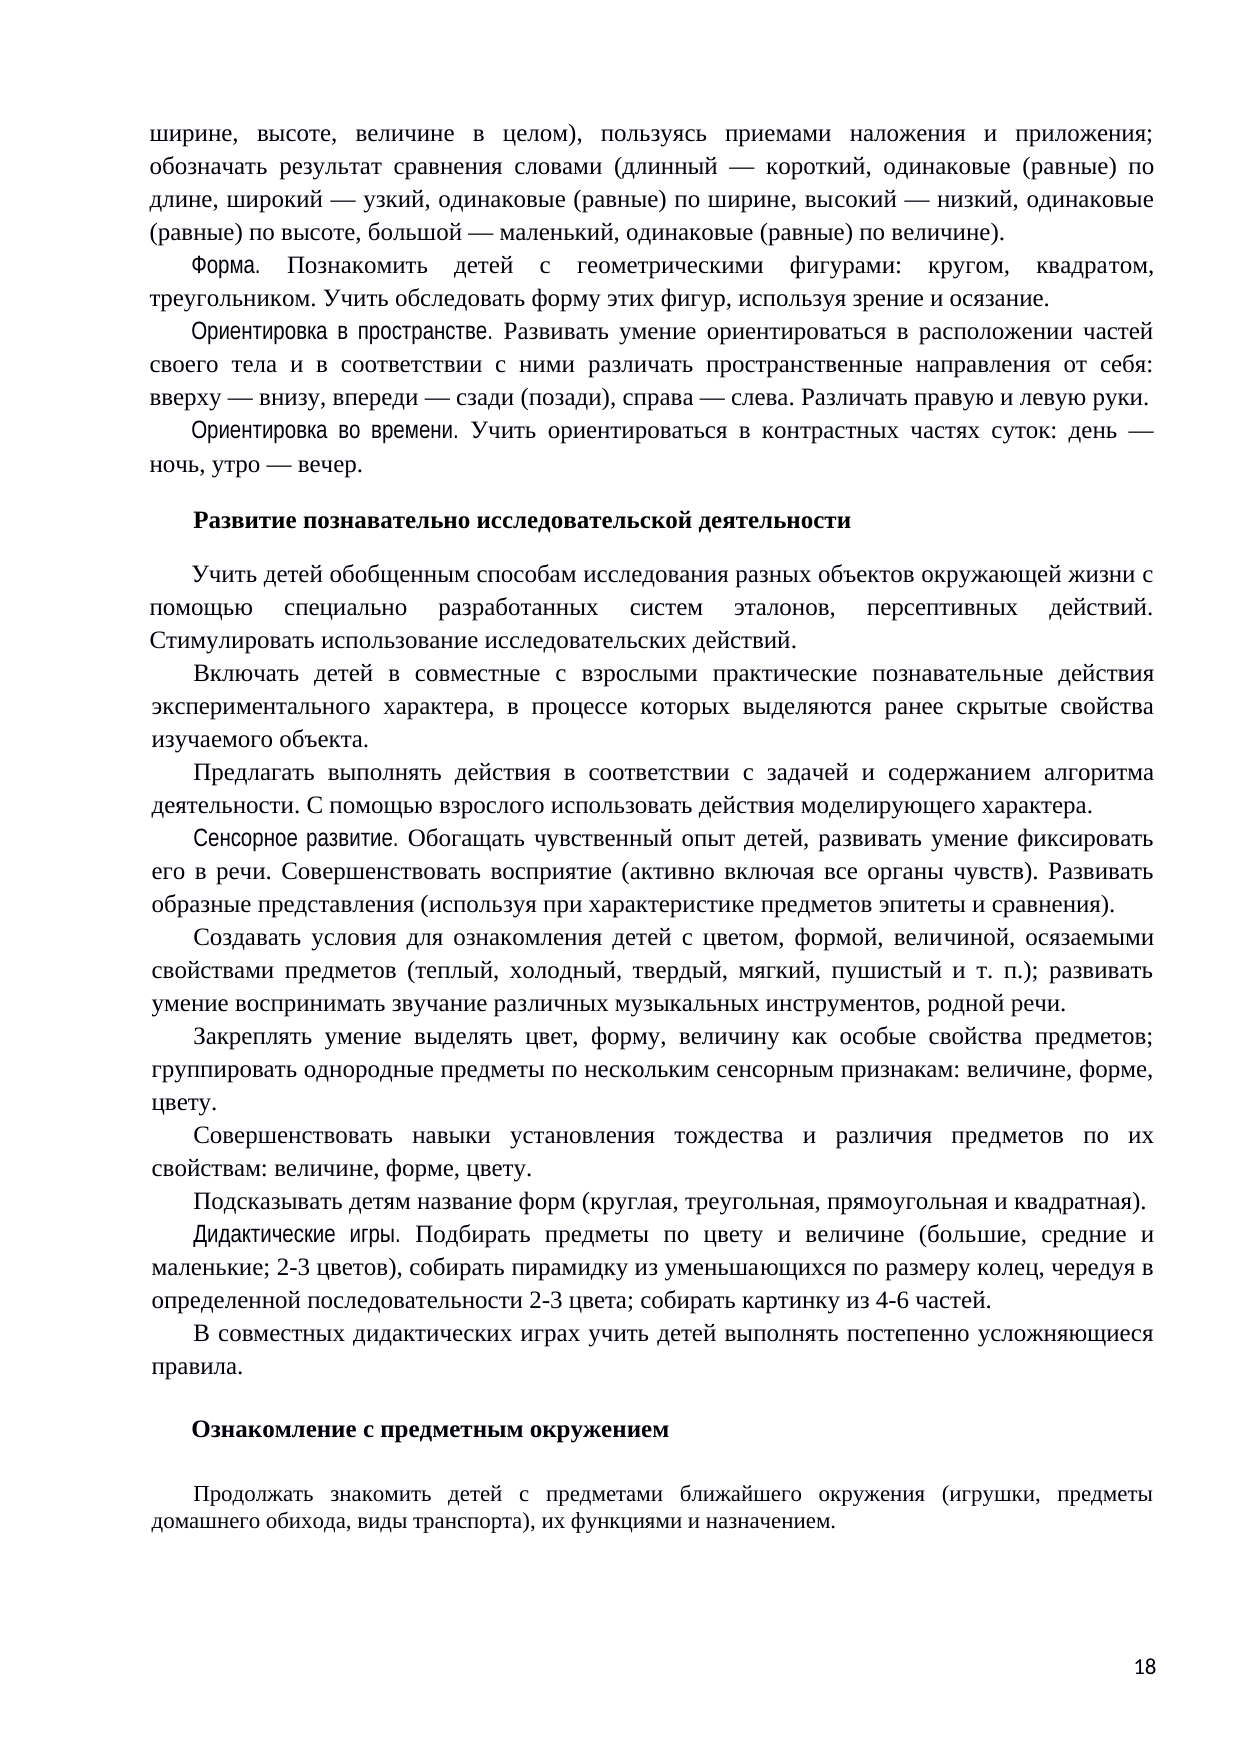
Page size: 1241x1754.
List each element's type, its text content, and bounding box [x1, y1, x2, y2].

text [149, 118, 1154, 246]
text Ориентировка во времени. Учить ориентироваться в контрастных частях суток: день — ночь, утро — вечер. [149, 416, 1154, 477]
text Ознакомление с предметным окружением [149, 1414, 1154, 1442]
text Подсказывать детям название форм (круглая, треугольная, прямоугольная и квадратная). [151, 1186, 1154, 1215]
text Продолжать знакомить детей с предметами ближайшего окружения (игрушки, предметы домашнего обихода, виды транспорта), их функциями и назначением. [151, 1480, 1154, 1534]
text Ориентировка в пространстве. Развивать умение ориентироваться в расположении частей своего тела и в соответствии с ними различать пространственные направления от себя: вверху — внизу, впереди — сзади (позади), справа — слева. Различать правую и левую руки. [149, 316, 1154, 411]
text Сенсорное развитие. Обогащать чувственный опыт детей, развивать умение фиксировать его в речи. Совершенствовать восприятие (активно включая все органы чувств). Развивать образные представления (используя при характеристике предметов эпитеты и сравнения). [151, 823, 1154, 918]
text Предлагать выполнять действия в соответствии с задачей и содержанием алгоритма деятельности. С помощью взрослого использовать действия моделирующего характера. [151, 757, 1154, 818]
text Учить детей обобщенным способам исследования разных объектов окружающей жизни с помощью специально разработанных систем эталонов, персептивных действий. Стимулировать использование исследовательских действий. [149, 559, 1154, 653]
text В совместных дидактических играх учить детей выполнять постепенно усложняющиеся правила. [151, 1318, 1154, 1380]
text Включать детей в совместные с взрослыми практические познавательные действия экспериментального характера, в процессе которых выделяются ранее скрытые свойства изучаемого объекта. [151, 658, 1154, 752]
text Закреплять умение выделять цвет, форму, величину как особые свойства предметов; группировать однородные предметы по нескольким сенсорным признакам: величине, форме, цвету. [151, 1021, 1154, 1116]
text Создавать условия для ознакомления детей с цветом, формой, величиной, осязаемыми свойствами предметов (теплый, холодный, твердый, мягкий, пушистый и т. п.); развивать умение воспринимать звучание различных музыкальных инструментов, родной речи. [151, 922, 1154, 1017]
text Совершенствовать навыки установления тождества и различия предметов по их свойствам: величине, форме, цвету. [151, 1120, 1154, 1182]
text Дидактические игры. Подбирать предметы по цвету и величине (большие, средние и маленькие; 2-3 цветов), собирать пирамидку из уменьшающихся по размеру колец, чередуя в определенной последовательности 2-3 цвета; собирать картинку из 4-6 частей. [151, 1219, 1154, 1314]
text Развитие познавательно исследовательской деятельности [151, 505, 1154, 533]
text Форма. Познакомить детей с геометрическими фигурами: кругом, квадратом, треугольником. Учить обследовать форму этих фигур, используя зрение и осязание. [149, 250, 1154, 312]
